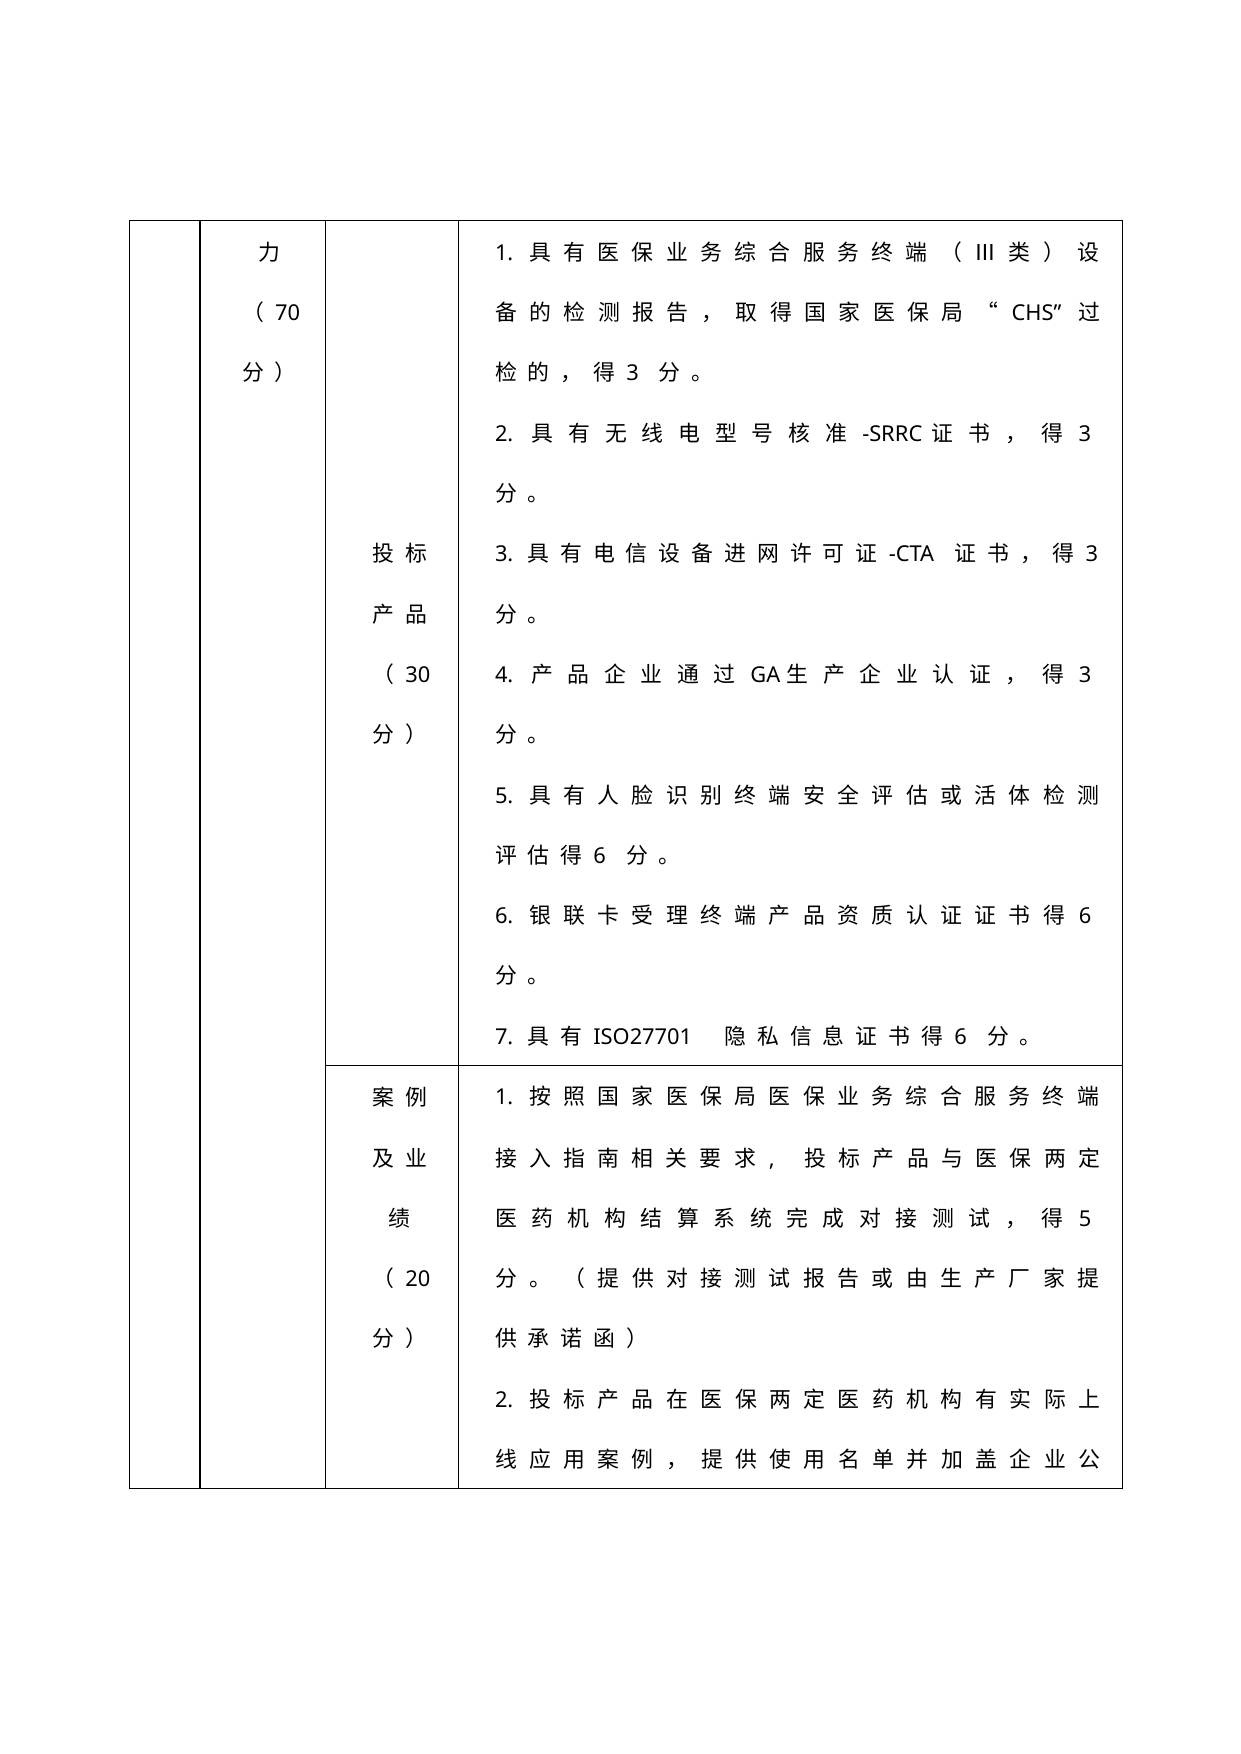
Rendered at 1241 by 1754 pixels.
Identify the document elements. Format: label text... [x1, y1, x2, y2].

table_cell 案例及业绩 （20分） [326, 1066, 458, 1488]
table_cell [459, 1066, 1122, 1488]
table_cell 1.具有医保业务综合服务终端（Ⅲ类）设备的检测报告，取得国家医保局“CHS”过检的，得3分。 2.具有无线电型号核准-SRRC证书，得3分。 3.具有电信设备进网许可证-CTA证书，得3分。 4.产品企业通过GA生产企业认证，得3分。 5.具有人脸识别终端安全评估或活体检测评估得6分。 6.银联卡受理终端产品资质认证证书得6分。 7.具有ISO27701隐私信息证书得6分。 [459, 221, 1122, 1065]
table_cell 投标产品 （30分） [326, 221, 458, 1065]
table_cell 二 [130, 221, 199, 1488]
table_cell 技术水平及综合实力（70分） [201, 221, 325, 1488]
